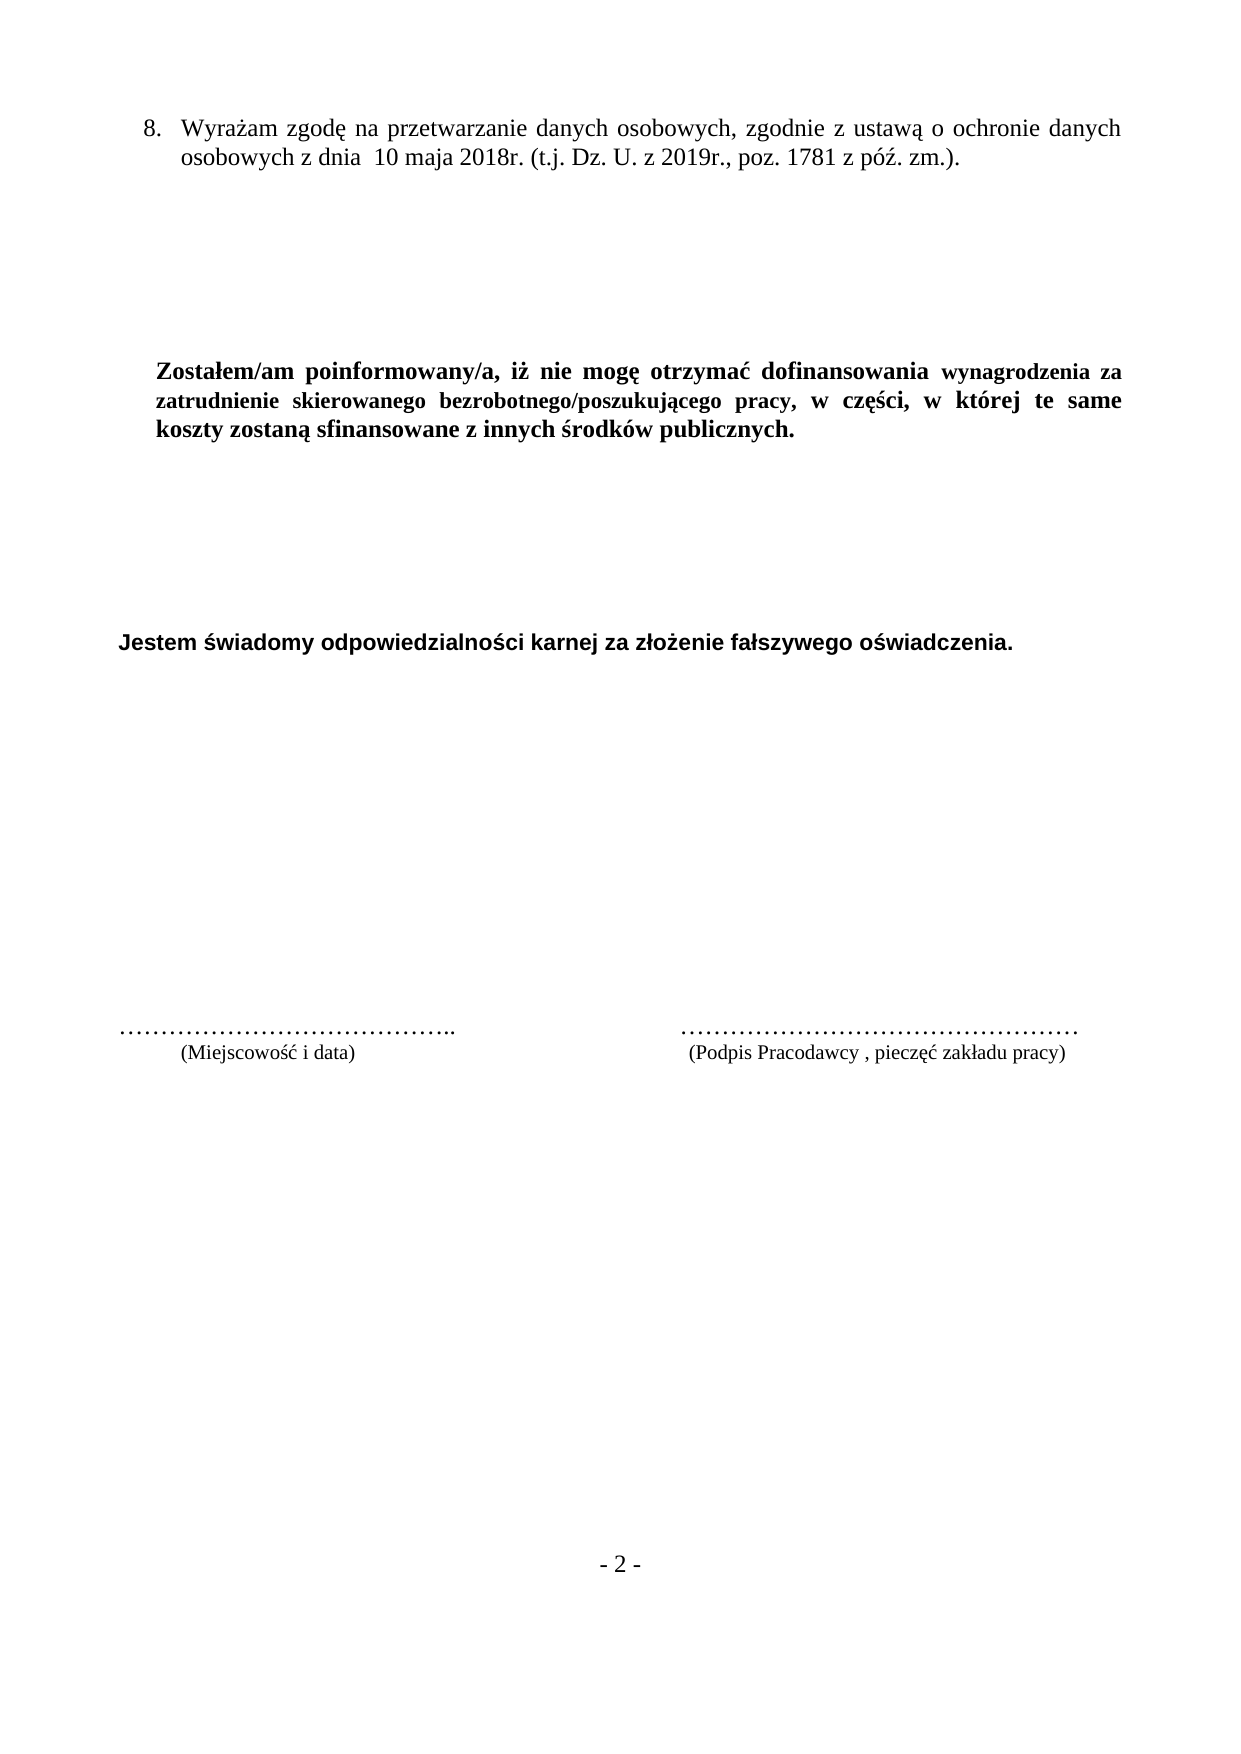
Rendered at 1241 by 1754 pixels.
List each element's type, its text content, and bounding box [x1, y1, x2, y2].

text Zostałem/am poinformowany/a, iż nie mogę otrzymać dofinansowania wynagrodzenia za zatrudnienie skierowanego bezrobotnego/poszukującego pracy, w części, w której te same koszty zostaną sfinansowane z innych środków publicznych. [156, 356, 1122, 442]
text (Miejscowość i data) (Podpis Pracodawcy , pieczęć zakładu pracy) [118, 1039, 1122, 1064]
text - 2 - [118, 1549, 1122, 1578]
list Wyrażam zgodę na przetwarzanie danych osobowych, zgodnie z ustawą o ochronie danych osobowych z dnia 10 maja 2018r. (t.j. Dz. U. z 2019r., poz. 1781 z póź. zm.). [143, 113, 1122, 170]
text Jestem świadomy odpowiedzialności karnej za złożenie fałszywego oświadczenia. [118, 629, 1122, 655]
text ………………………………….. ………………………………………… [118, 1011, 1122, 1039]
